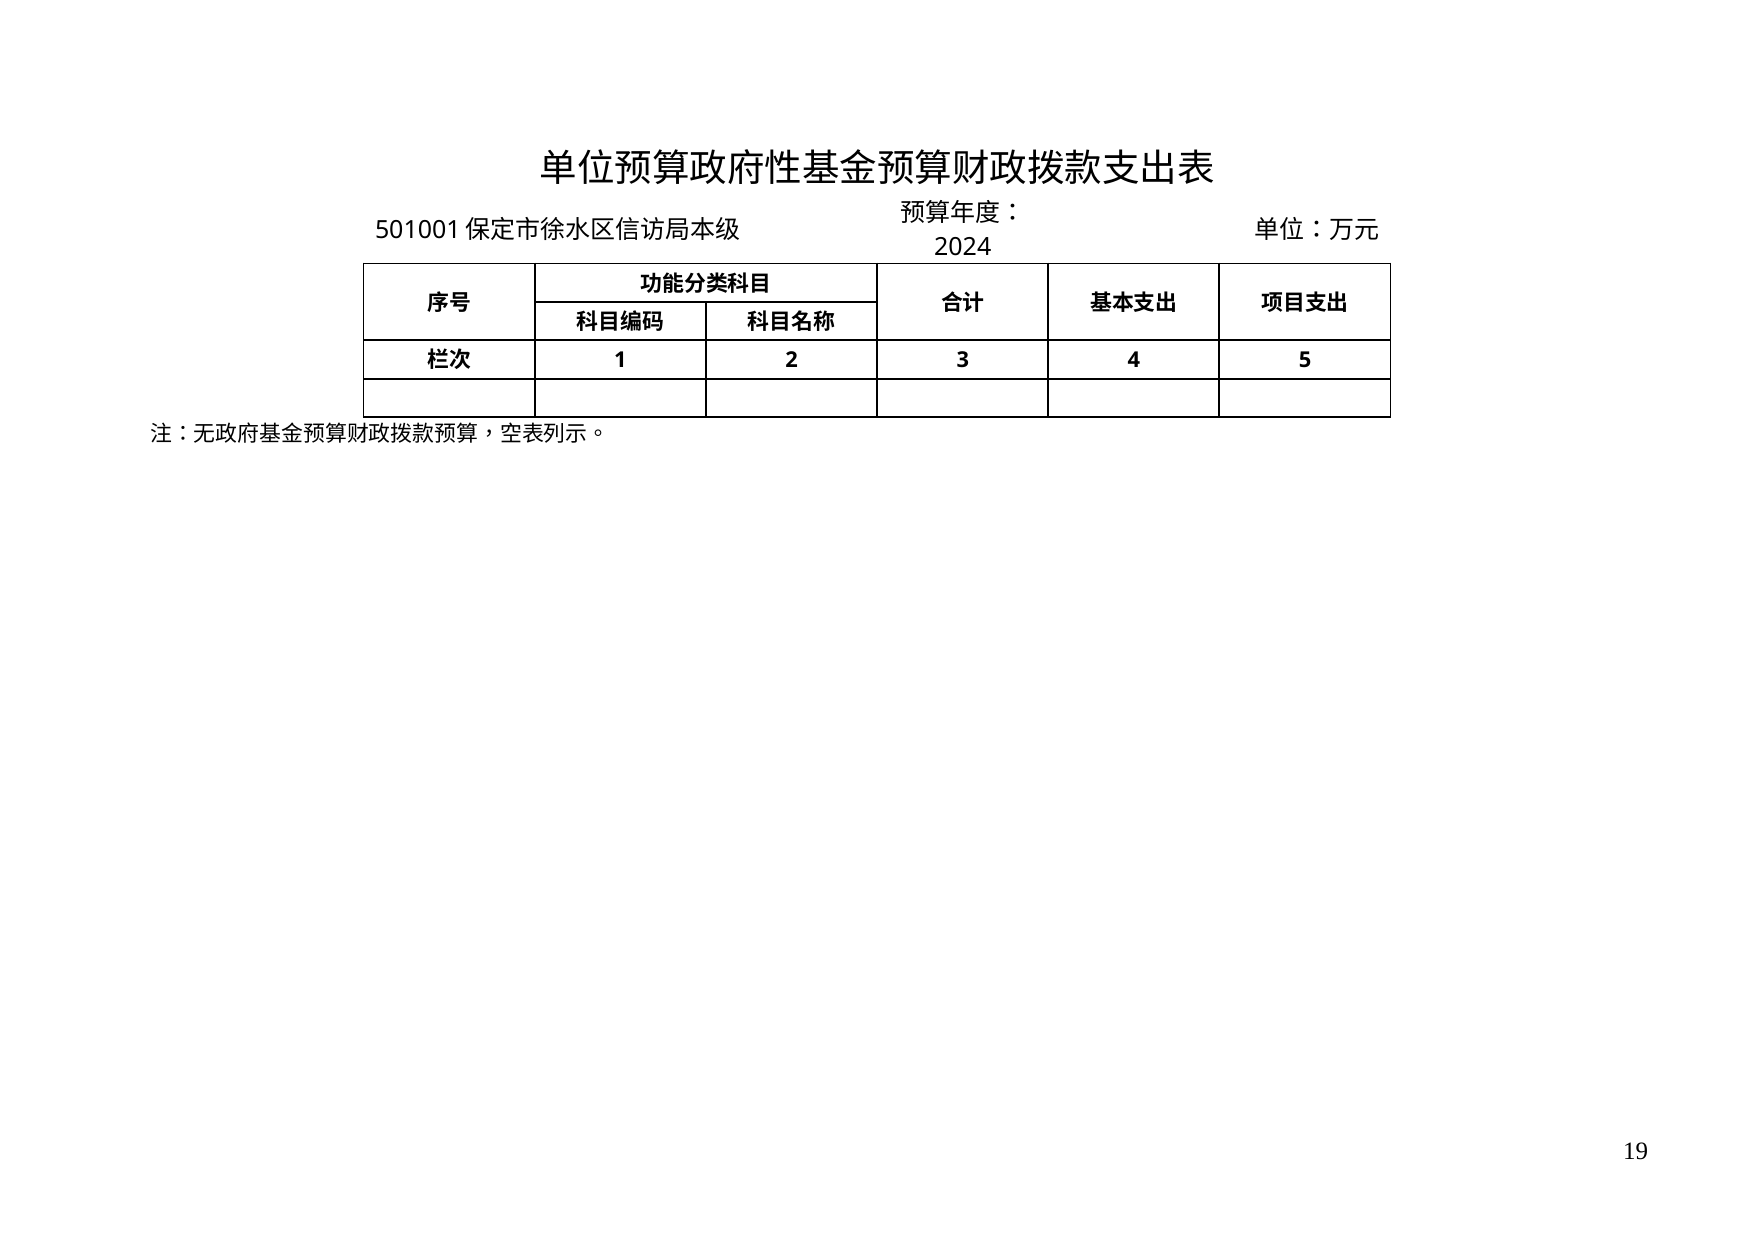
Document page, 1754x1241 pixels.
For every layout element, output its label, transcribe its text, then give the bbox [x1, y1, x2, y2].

table_cell 5 [1220, 341, 1390, 378]
table_cell 4 [1049, 341, 1218, 378]
table_cell [364, 380, 534, 416]
table_cell 3 [878, 341, 1047, 378]
table_cell 项目支出 [1220, 264, 1390, 339]
table_cell [1220, 380, 1390, 416]
table_cell [536, 380, 705, 416]
table_cell 科目名称 [707, 303, 876, 339]
table_cell 序号 [364, 264, 534, 339]
table_header 预算年度：2024 [878, 195, 1047, 262]
table_cell 基本支出 [1049, 264, 1218, 339]
table_cell [707, 380, 876, 416]
table_cell 2 [707, 341, 876, 378]
table_cell 合计 [878, 264, 1047, 339]
table_cell 科目编码 [536, 303, 705, 339]
table_cell [1049, 380, 1218, 416]
table_cell 1 [536, 341, 705, 378]
table_header 单位：万元 [1049, 195, 1390, 262]
text 注：无政府基金预算财政拨款预算，空表列示。 [106, 418, 1648, 448]
table_cell 栏次 [364, 341, 534, 378]
table_header 501001保定市徐水区信访局本级 [364, 195, 876, 262]
text 单位预算政府性基金预算财政拨款支出表 [106, 142, 1648, 193]
table_cell 功能分类科目 [536, 264, 876, 301]
table_cell [878, 380, 1047, 416]
